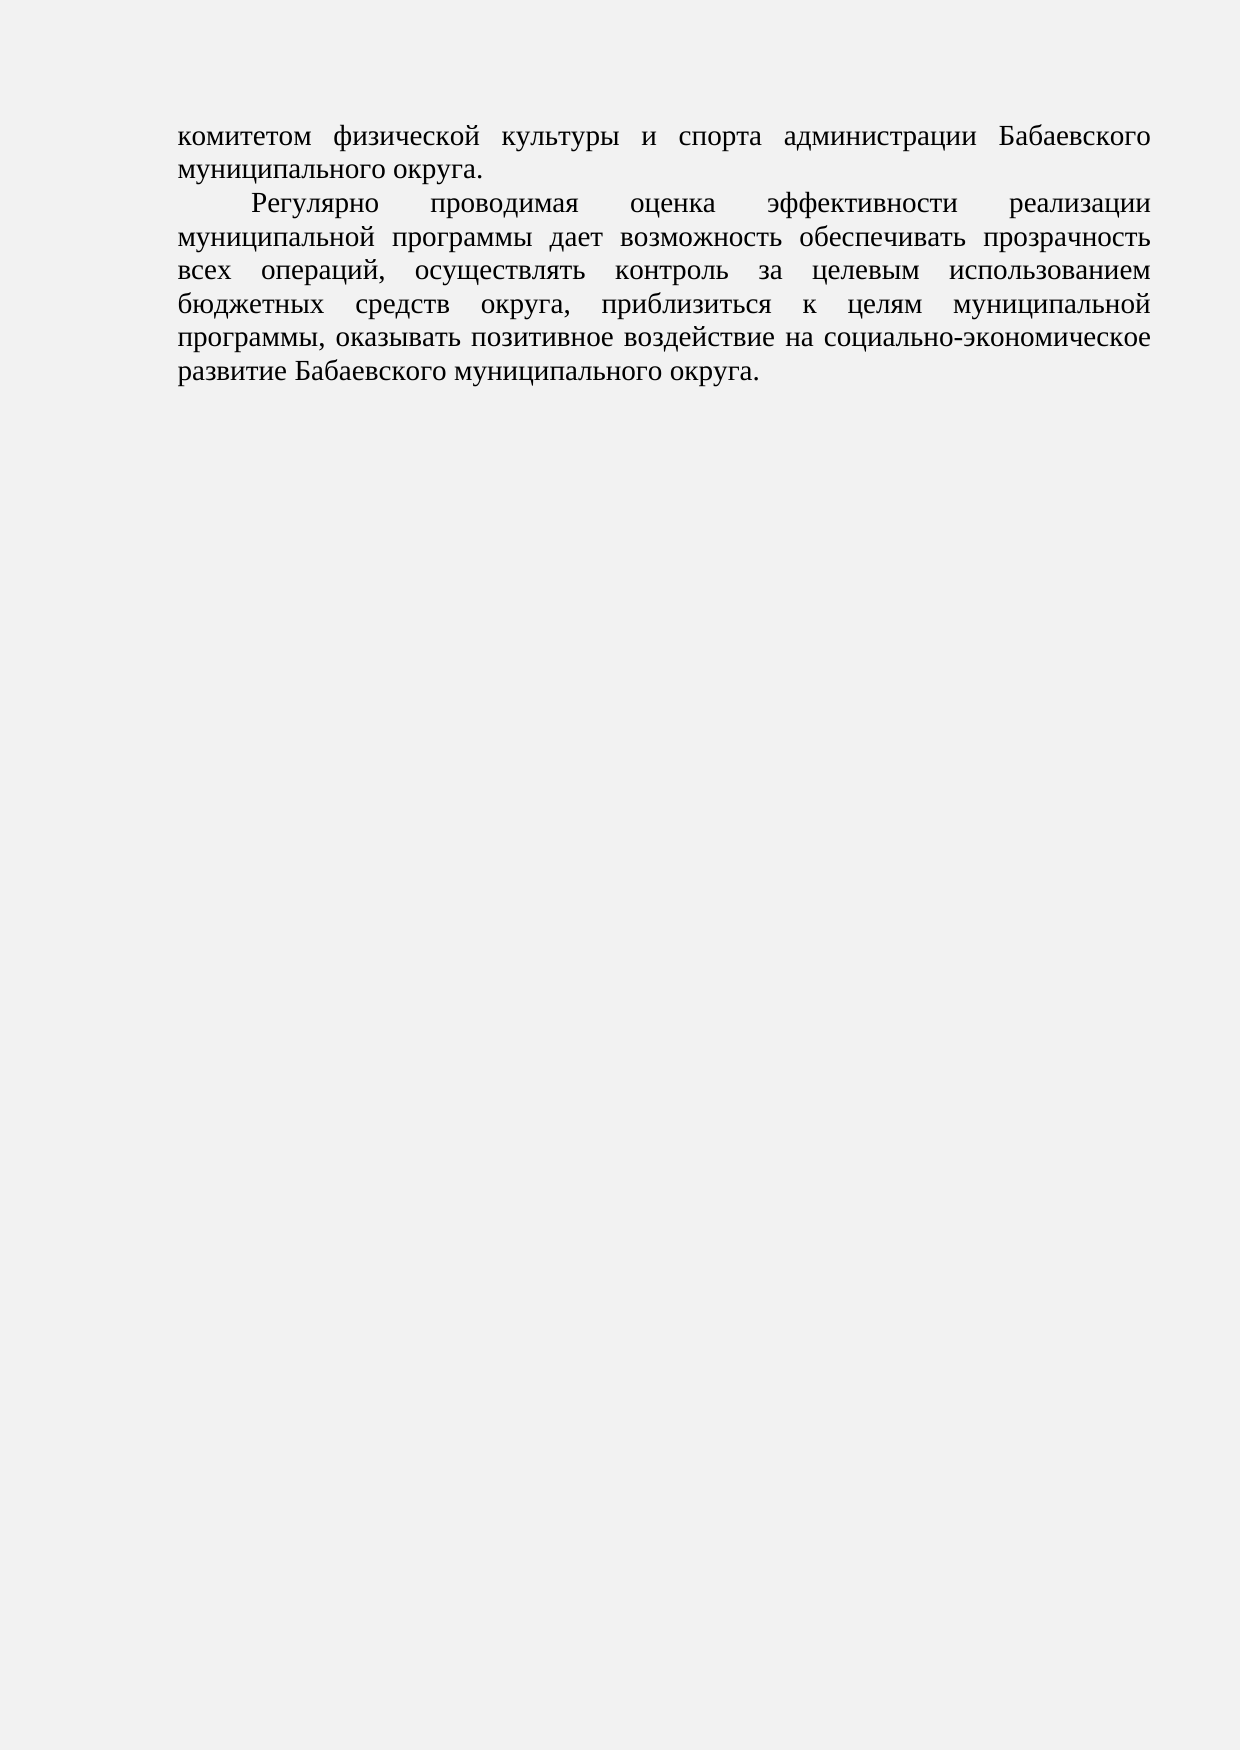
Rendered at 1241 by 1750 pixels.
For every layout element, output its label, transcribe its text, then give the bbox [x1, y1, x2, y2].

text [177, 118, 1152, 185]
text Регулярно проводимая оценка эффективности реализации муниципальной программы дает возможность обеспечивать прозрачность всех операций, осуществлять контроль за целевым использованием бюджетных средств округа, приблизиться к целям муниципальной программы, оказывать позитивное воздействие на социально-экономическое развитие Бабаевского муниципального округа. [177, 185, 1152, 386]
